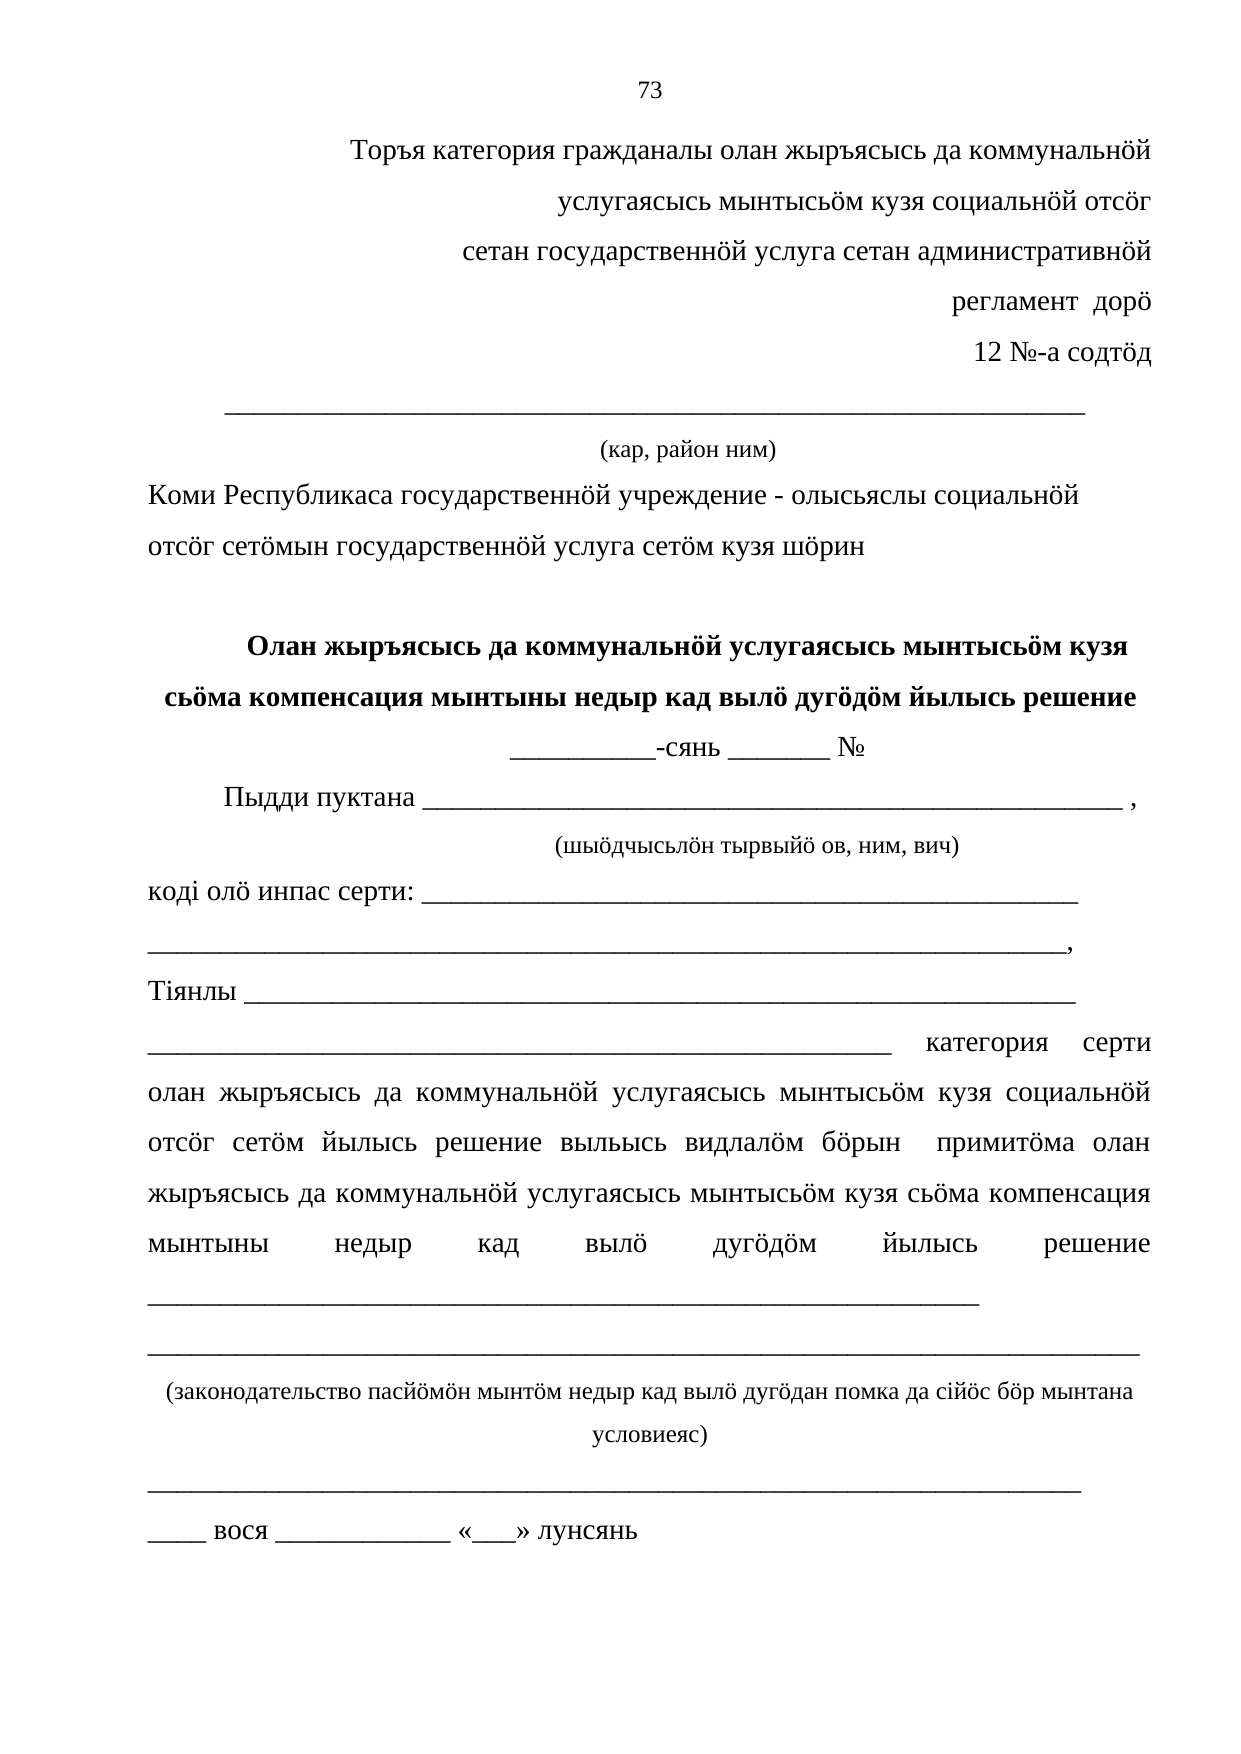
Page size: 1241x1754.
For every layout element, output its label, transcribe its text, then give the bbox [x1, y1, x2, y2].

text (шыöдчысьлöн тырвыйö ов, ним, вич) [149, 830, 1152, 858]
text кодi олö инпас серти: _____________________________________________ [148, 873, 1152, 906]
text сетан государственнöй услуга сетан административнöй [149, 233, 1152, 267]
text ____ вося ____________ «___» лунсянь [148, 1512, 1152, 1546]
text Коми Республикаса государственнöй учреждение - олысьяслы социальнöй отсöг сетöмын государственнöй услуга сетöм кузя шöрин [148, 477, 1152, 561]
text Олан жыръясысь да коммунальнöй услугаясысь мынтысьöм кузя сьöма компенсация мынтыны недыр кад вылö дугöдöм йылысь решение [149, 628, 1152, 712]
text Тiянлы _________________________________________________________ [148, 973, 1152, 1007]
text ___________________________________________________ категория серти олан жыръясысь да коммунальнöй услугаясысь мынтысьöм кузя социальнöй отсöг сетöм йылысь решение выльысь видлалöм бöрын примитöма олан жыръясысь да коммунальнöй услугаясысь мынтысьöм кузя сьöма компенсация мынтыны недыр кад вылö дугöдöм йылысь решение _________________________________________________________ [148, 1024, 1152, 1309]
text ____________________________________________________________________ [148, 1326, 1152, 1359]
text ________________________________________________________________ [148, 1462, 1152, 1496]
text __________-сянь _______ № [149, 729, 1152, 763]
text 12 №-а содтöд [148, 334, 1152, 367]
text (кар, район ним) [148, 434, 1152, 463]
text (законодательство пасйöмöн мынтöм недыр кад вылö дугöдан помка да сiйöс бöр мынтана условиеяс) [148, 1376, 1152, 1448]
text ___________________________________________________________ [148, 384, 1152, 418]
text регламент дорö [149, 283, 1152, 317]
text Пыдди пуктана ________________________________________________ , [149, 779, 1152, 813]
text _______________________________________________________________, [148, 923, 1152, 957]
text Торъя категория гражданалы олан жыръясысь да коммунальнöй услугаясысь мынтысьöм кузя социальнöй отсöг [149, 132, 1152, 216]
